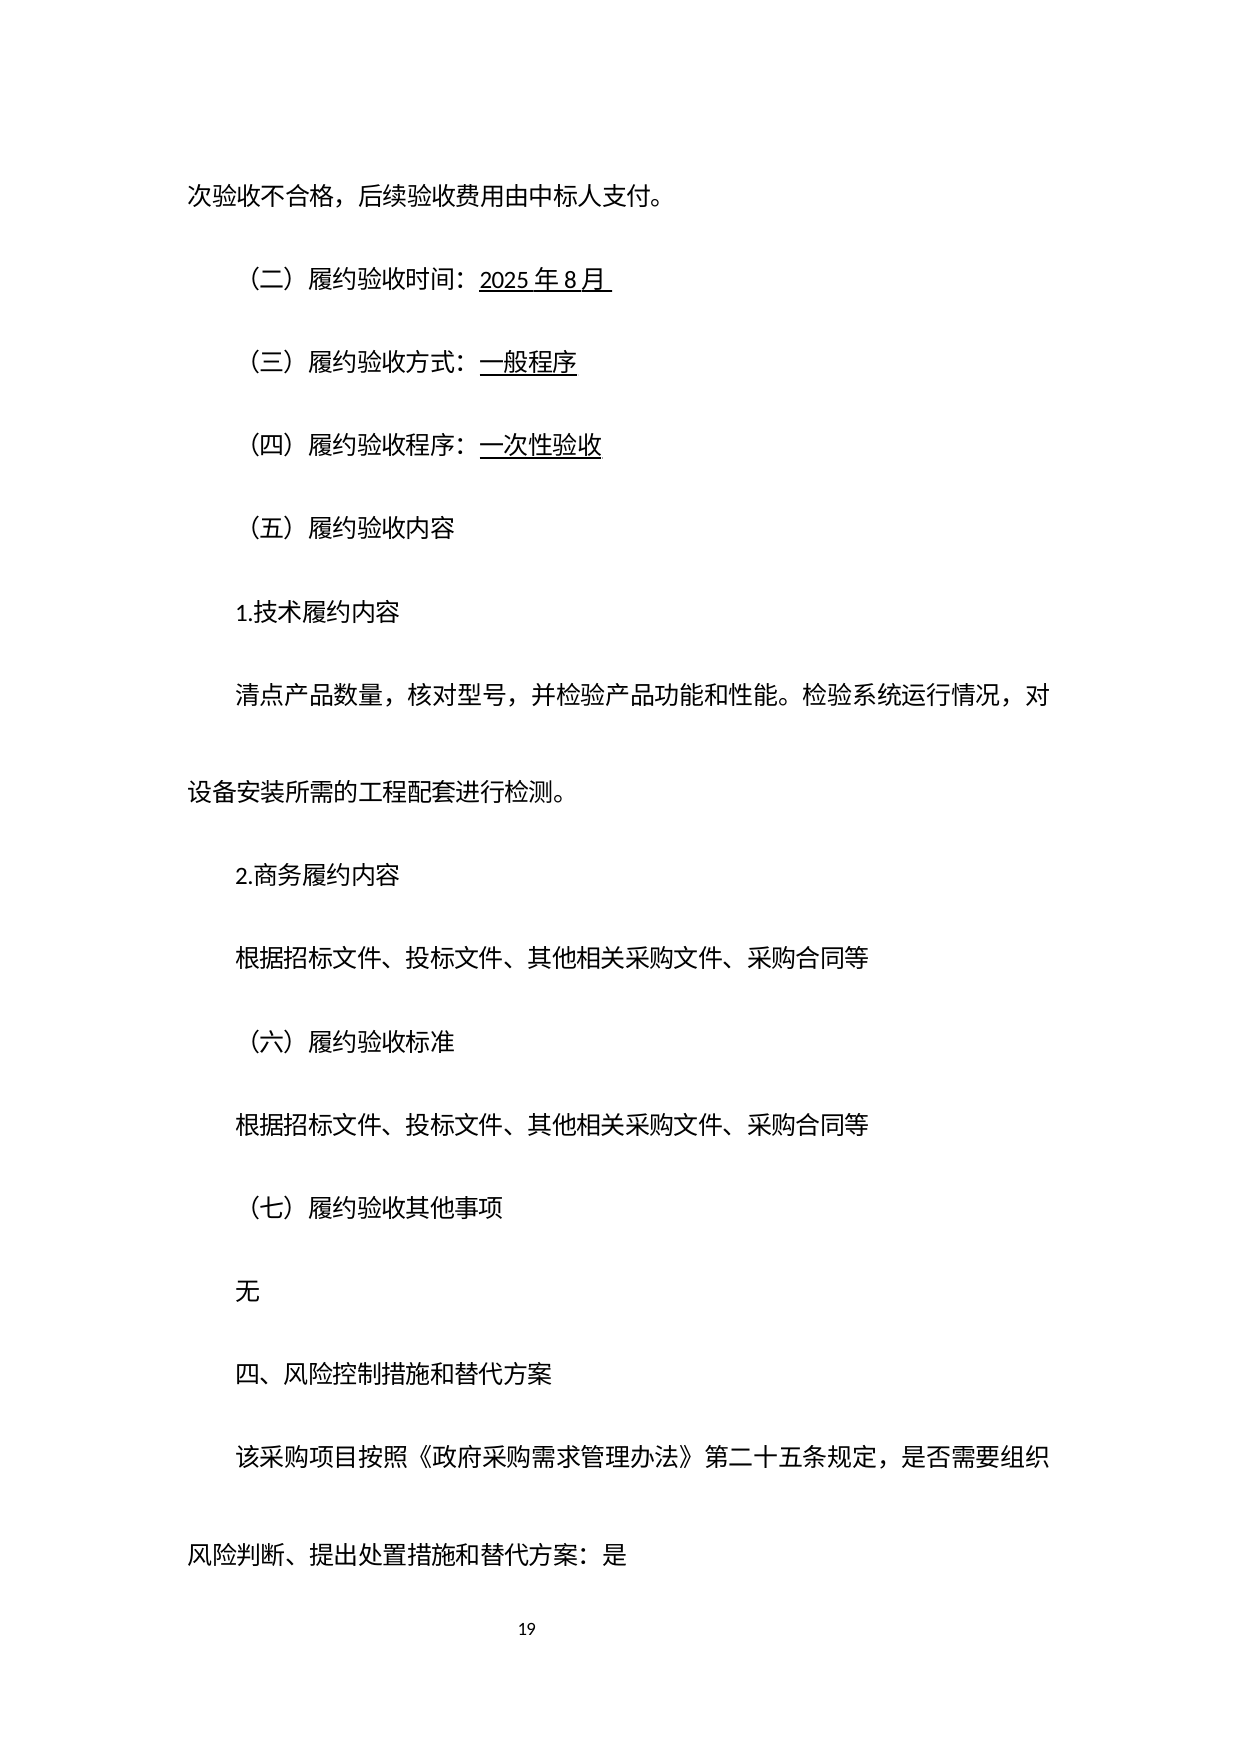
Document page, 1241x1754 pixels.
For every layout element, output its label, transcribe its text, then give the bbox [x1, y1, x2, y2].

text （五）履约验收内容 [187, 494, 1053, 559]
text 四、风险控制措施和替代方案 [187, 1340, 1053, 1405]
text 2.商务履约内容 [187, 841, 1053, 906]
text 无 [187, 1257, 1053, 1322]
text 该采购项目按照《政府采购需求管理办法》第二十五条规定，是否需要组织风险判断、提出处置措施和替代方案：是 [187, 1423, 1053, 1586]
text 1.技术履约内容 [187, 578, 1053, 643]
text （四）履约验收程序：一次性验收 [187, 411, 1053, 476]
text （六）履约验收标准 [187, 1008, 1053, 1073]
text 根据招标文件、投标文件、其他相关采购文件、采购合同等 [187, 924, 1053, 989]
text 清点产品数量，核对型号，并检验产品功能和性能。检验系统运行情况，对设备安装所需的工程配套进行检测。 [187, 661, 1053, 823]
text （七）履约验收其他事项 [187, 1174, 1053, 1239]
text （二）履约验收时间：2025年 8月 [187, 245, 1053, 310]
text 根据招标文件、投标文件、其他相关采购文件、采购合同等 [187, 1091, 1053, 1156]
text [187, 162, 1053, 227]
text （三）履约验收方式：一般程序 [187, 328, 1053, 393]
